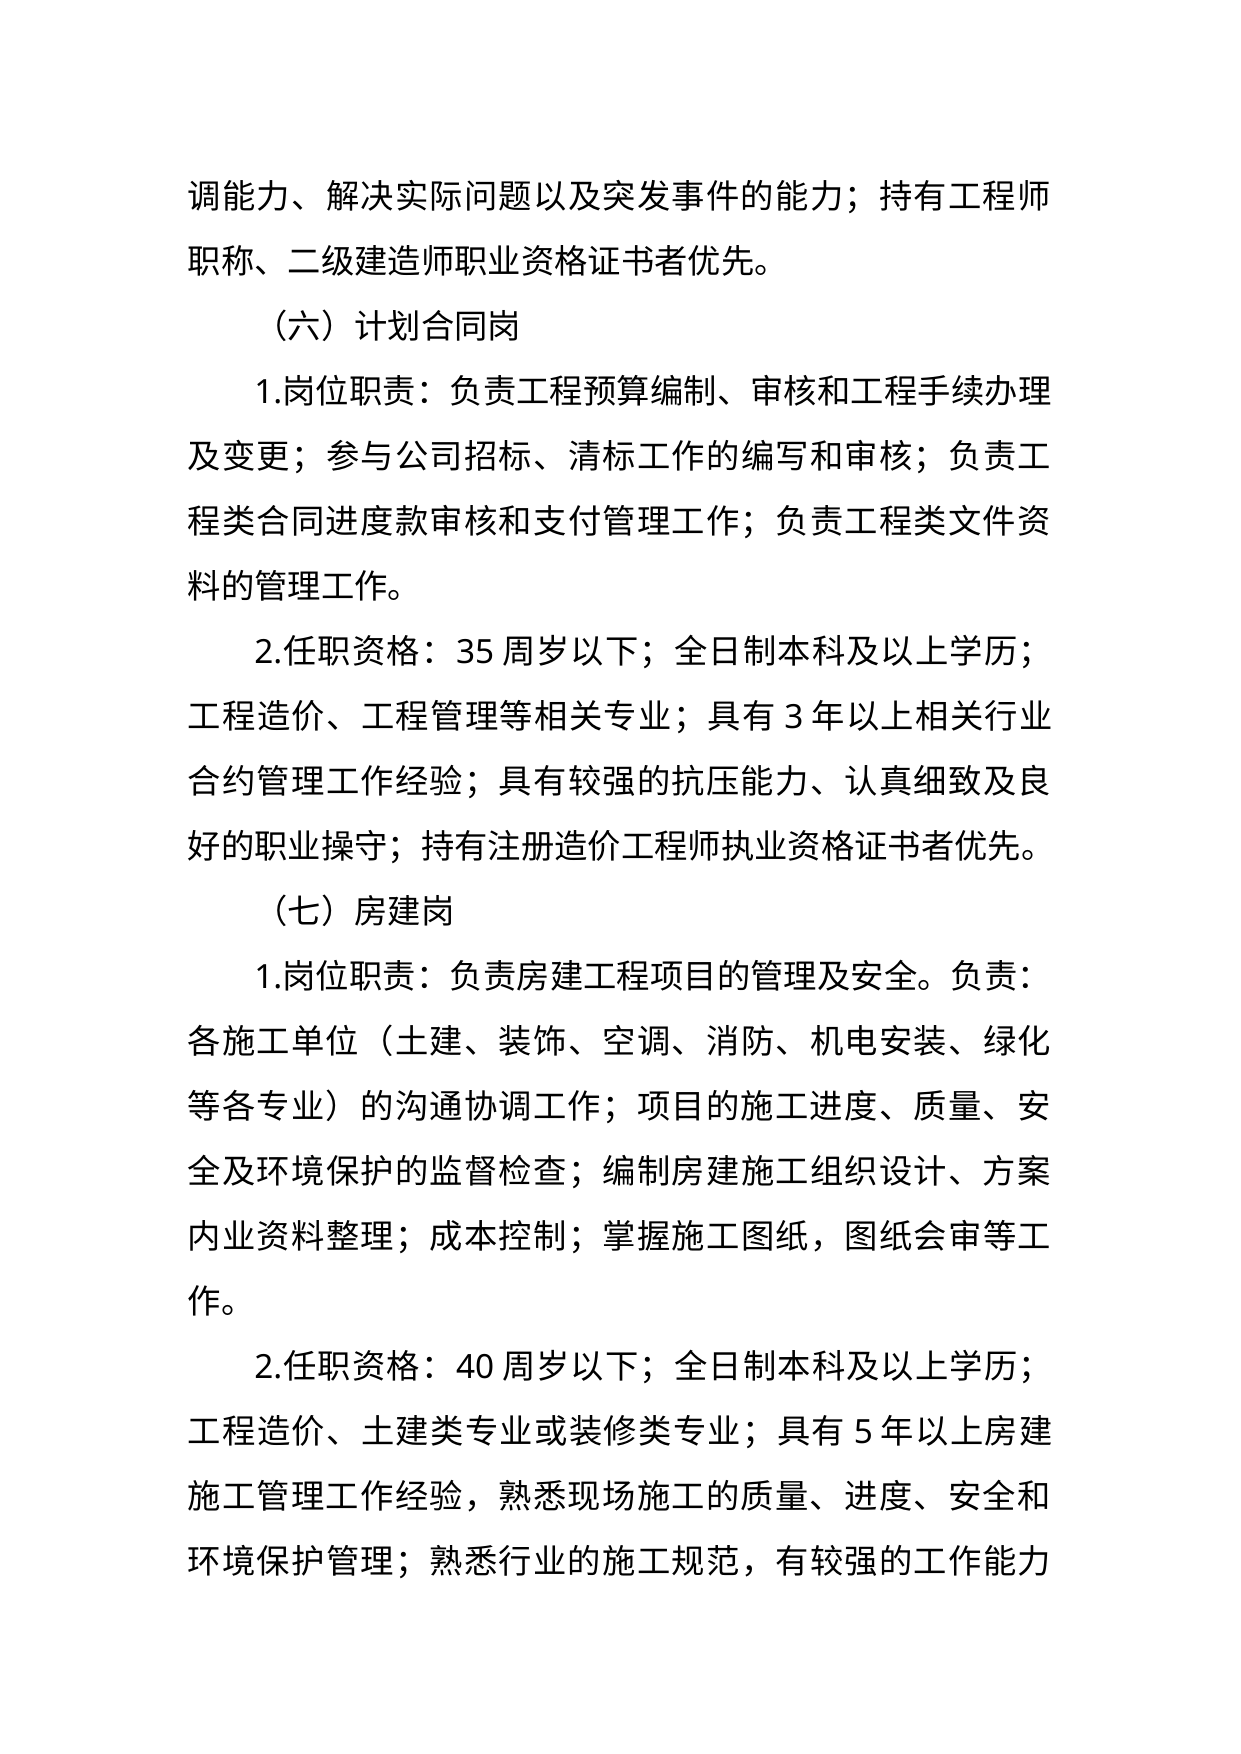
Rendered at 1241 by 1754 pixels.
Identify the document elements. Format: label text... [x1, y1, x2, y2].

text （六）计划合同岗 [187, 292, 1053, 357]
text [187, 162, 1053, 292]
text 2.任职资格：35周岁以下；全日制本科及以上学历；工程造价、工程管理等相关专业；具有3年以上相关行业合约管理工作经验；具有较强的抗压能力、认真细致及良好的职业操守；持有注册造价工程师执业资格证书者优先。 [187, 617, 1053, 877]
text 1.岗位职责：负责房建工程项目的管理及安全。负责：各施工单位（土建、装饰、空调、消防、机电安装、绿化等各专业）的沟通协调工作；项目的施工进度、质量、安全及环境保护的监督检查；编制房建施工组织设计、方案；内业资料整理；成本控制；掌握施工图纸，图纸会审等工作。 [187, 942, 1053, 1332]
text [187, 1332, 1053, 1592]
text （七）房建岗 [187, 877, 1053, 942]
text 1.岗位职责：负责工程预算编制、审核和工程手续办理及变更；参与公司招标、清标工作的编写和审核；负责工程类合同进度款审核和支付管理工作；负责工程类文件资料的管理工作。 [187, 357, 1053, 617]
